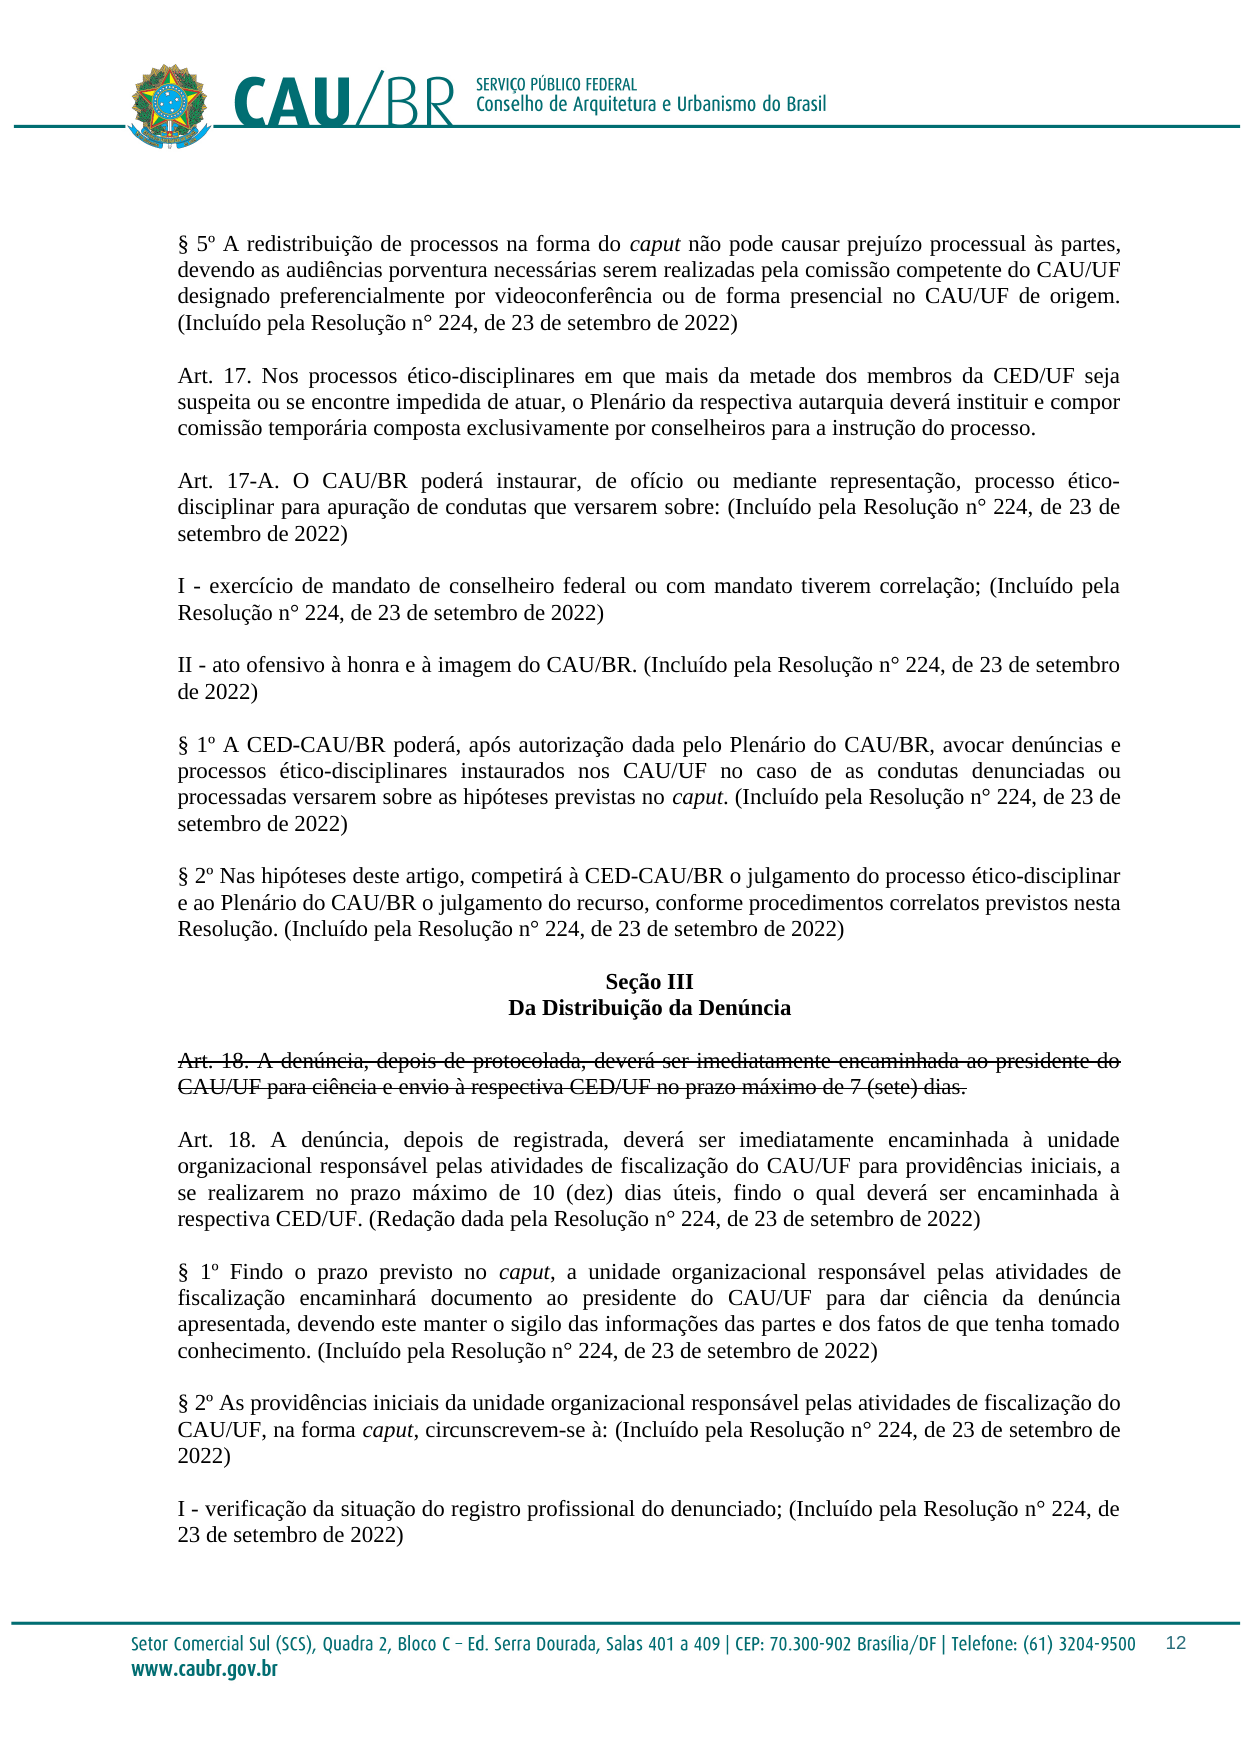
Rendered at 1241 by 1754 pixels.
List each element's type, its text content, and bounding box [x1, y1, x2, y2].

text I - verificação da situação do registro profissional do denunciado; (Incluído pela Resolução n° 224, de 23 de setembro de 2022) [177, 1495, 1122, 1548]
text § 2º As providências iniciais da unidade organizacional responsável pelas atividades de fiscalização do CAU/UF, na forma caput, circunscrevem-se à: (Incluído pela Resolução n° 224, de 23 de setembro de 2022) [177, 1389, 1122, 1468]
text § 5º A redistribuição de processos na forma do caput não pode causar prejuízo processual às partes, devendo as audiências porventura necessárias serem realizadas pela comissão competente do CAU/UF designado preferencialmente por videoconferência ou de forma presencial no CAU/UF de origem. (Incluído pela Resolução n° 224, de 23 de setembro de 2022) [177, 230, 1122, 335]
picture [13, 0, 1241, 177]
text Art. 17-A. O CAU/BR poderá instaurar, de ofício ou mediante representação, processo ético-disciplinar para apuração de condutas que versarem sobre: (Incluído pela Resolução n° 224, de 23 de setembro de 2022) [177, 467, 1122, 546]
text Art. 18. A denúncia, depois de registrada, deverá ser imediatamente encaminhada à unidade organizacional responsável pelas atividades de fiscalização do CAU/UF para providências iniciais, a se realizarem no prazo máximo de 10 (dez) dias úteis, findo o qual deverá ser encaminhada à respectiva CED/UF. (Redação dada pela Resolução n° 224, de 23 de setembro de 2022) [177, 1126, 1122, 1231]
text I - exercício de mandato de conselheiro federal ou com mandato tiverem correlação; (Incluído pela Resolução n° 224, de 23 de setembro de 2022) [177, 572, 1122, 625]
text § 1º Findo o prazo previsto no caput, a unidade organizacional responsável pelas atividades de fiscalização encaminhará documento ao presidente do CAU/UF para dar ciência da denúncia apresentada, devendo este manter o sigilo das informações das partes e dos fatos de que tenha tomado conhecimento. (Incluído pela Resolução n° 224, de 23 de setembro de 2022) [177, 1258, 1122, 1363]
text Art. 18. A denúncia, depois de protocolada, deverá ser imediatamente encaminhada ao presidente do CAU/UF para ciência e envio à respectiva CED/UF no prazo máximo de 7 (sete) dias. [177, 1047, 1122, 1099]
text Seção III [177, 968, 1122, 994]
text § 2º Nas hipóteses deste artigo, competirá à CED-CAU/BR o julgamento do processo ético-disciplinar e ao Plenário do CAU/BR o julgamento do recurso, conforme procedimentos correlatos previstos nesta Resolução. (Incluído pela Resolução n° 224, de 23 de setembro de 2022) [177, 862, 1122, 941]
text Da Distribuição da Denúncia [177, 994, 1122, 1021]
picture [11, 1579, 1241, 1754]
text Art. 17. Nos processos ético-disciplinares em que mais da metade dos membros da CED/UF seja suspeita ou se encontre impedida de atuar, o Plenário da respectiva autarquia deverá instituir e compor comissão temporária composta exclusivamente por conselheiros para a instrução do processo. [177, 362, 1122, 441]
text § 1º A CED-CAU/BR poderá, após autorização dada pelo Plenário do CAU/BR, avocar denúncias e processos ético-disciplinares instaurados nos CAU/UF no caso de as condutas denunciadas ou processadas versarem sobre as hipóteses previstas no caput. (Incluído pela Resolução n° 224, de 23 de setembro de 2022) [177, 731, 1122, 836]
text II - ato ofensivo à honra e à imagem do CAU/BR. (Incluído pela Resolução n° 224, de 23 de setembro de 2022) [177, 652, 1122, 704]
